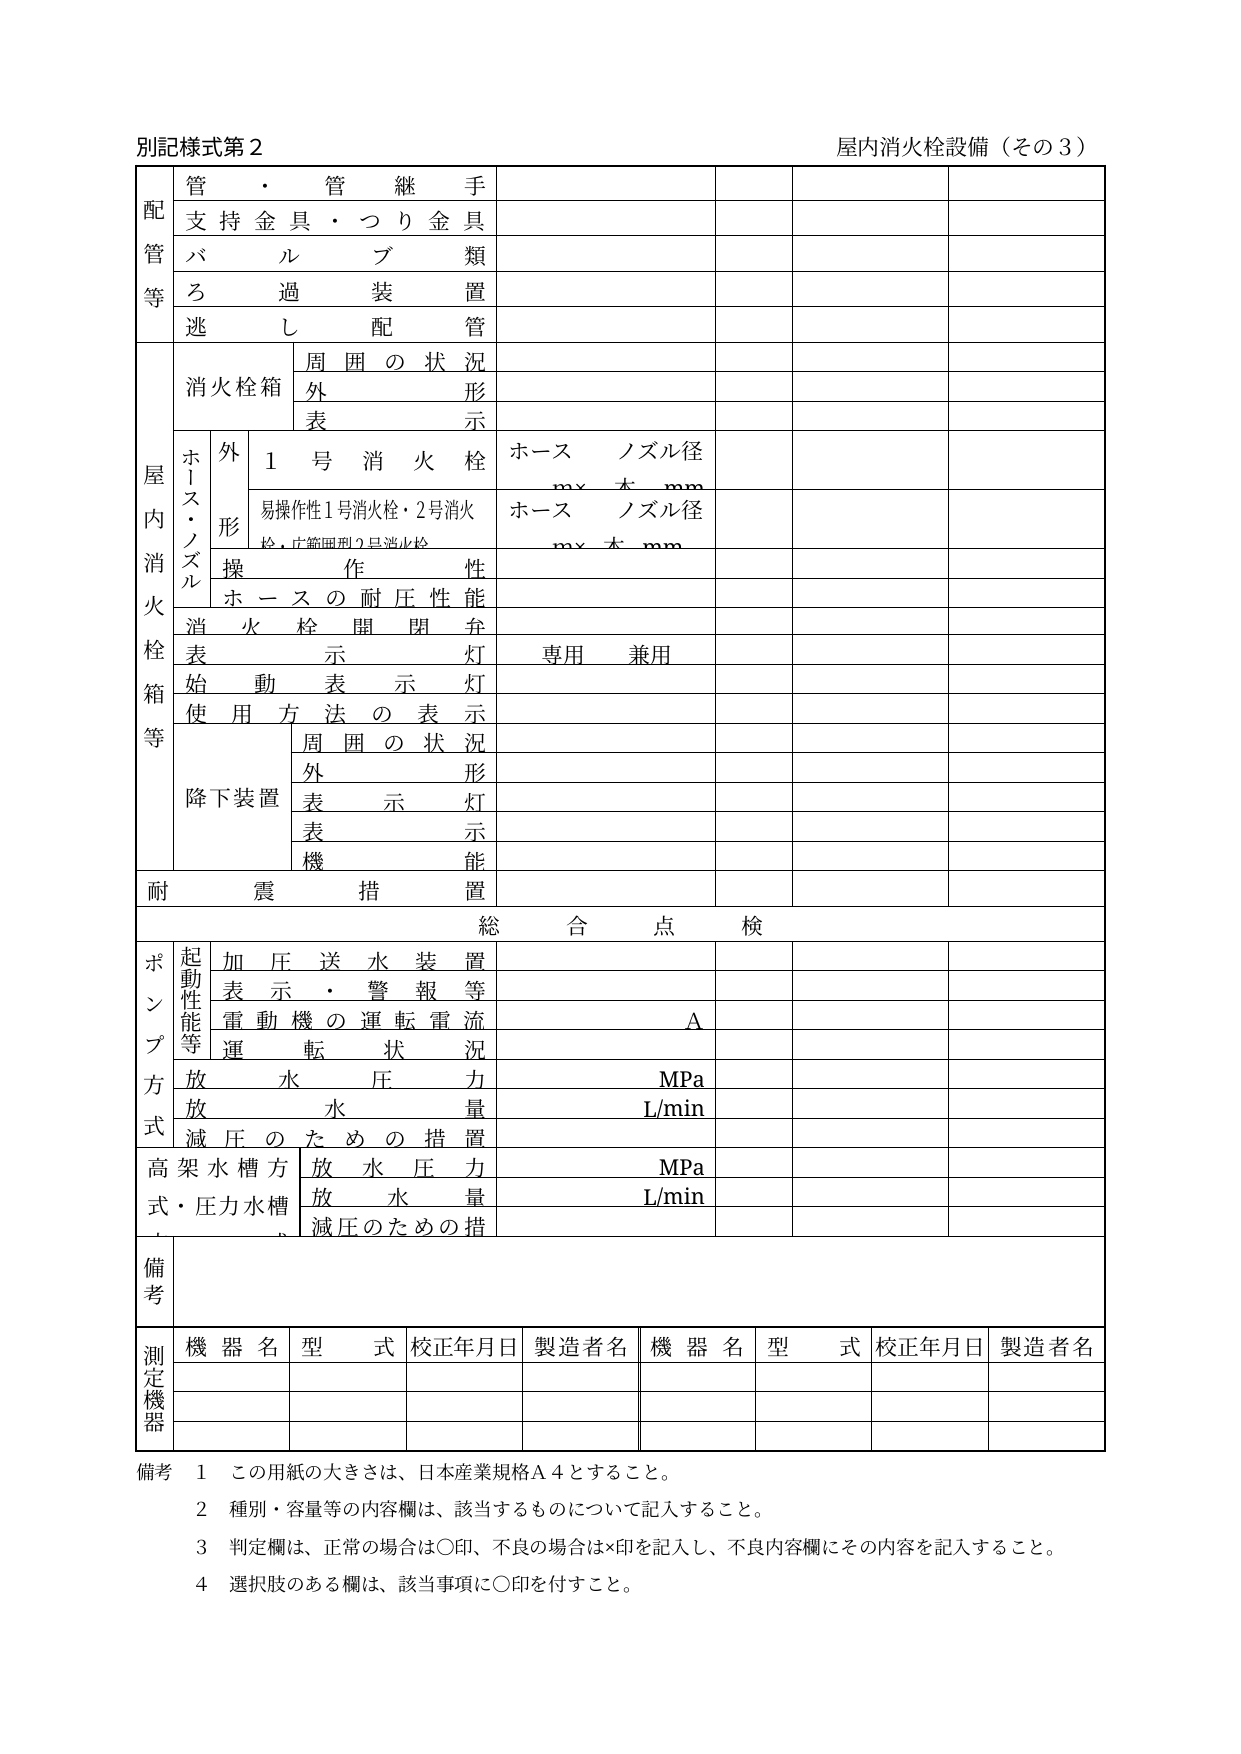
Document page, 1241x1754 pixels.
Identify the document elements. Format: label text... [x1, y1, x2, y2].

table_cell 総 合 点 検 [137, 907, 1104, 941]
table_cell [949, 1207, 1104, 1236]
table_cell [716, 307, 792, 342]
table_cell [793, 635, 948, 663]
table_cell [949, 579, 1104, 607]
table_cell [716, 942, 792, 970]
table_cell [793, 1001, 948, 1029]
table_cell [949, 971, 1104, 1000]
table_cell 機能 [292, 842, 496, 870]
table_cell [949, 812, 1104, 841]
table_cell [872, 1363, 988, 1391]
table_cell [989, 1422, 1104, 1450]
table_cell 減圧のための措置 [174, 1119, 496, 1147]
table_cell [872, 1392, 988, 1421]
table_cell [716, 1207, 792, 1236]
table_cell [716, 783, 792, 811]
table_cell [716, 694, 792, 722]
table_cell [716, 971, 792, 1000]
table_cell [716, 842, 792, 870]
table_cell 屋 内 消 火 栓 箱 等 [137, 343, 173, 870]
table_cell 運転状況 [211, 1030, 496, 1059]
table_cell [949, 402, 1104, 430]
table_cell [793, 1030, 948, 1059]
table_cell [949, 1060, 1104, 1088]
table_cell [793, 549, 948, 578]
table_cell [949, 490, 1104, 548]
table_cell [989, 1392, 1104, 1421]
table_cell [497, 753, 715, 782]
table_cell [523, 1422, 638, 1450]
table_cell [949, 549, 1104, 578]
table_cell [949, 665, 1104, 693]
table_cell [793, 236, 948, 271]
table_cell 専用 兼用 [497, 635, 715, 663]
table_header [497, 167, 715, 200]
table_cell [497, 579, 715, 607]
table_cell 外形 [211, 431, 248, 548]
table_header 配 管 等 [137, 167, 173, 342]
table_cell [716, 724, 792, 752]
table_cell [497, 871, 715, 906]
table_cell ポ ン プ 方 式 [137, 942, 173, 1147]
table_cell [497, 236, 715, 271]
table_cell [716, 201, 792, 235]
table_cell [756, 1392, 871, 1421]
table_cell [497, 694, 715, 722]
table_cell [949, 372, 1104, 401]
table_cell [793, 1119, 948, 1147]
table_cell [949, 942, 1104, 970]
table_cell 校正年月日 [407, 1328, 522, 1362]
table_cell [989, 1363, 1104, 1391]
table_cell [793, 201, 948, 235]
table_cell [716, 753, 792, 782]
table_cell 操作性 [211, 549, 496, 578]
table_cell [872, 1422, 988, 1450]
table_cell [756, 1363, 871, 1391]
table_cell 外形 [292, 753, 496, 782]
text ２ 種別・容量等の内容欄は、該当するものについて記入すること。 [136, 1490, 1104, 1527]
table_cell [949, 724, 1104, 752]
table_cell 表示灯 [292, 783, 496, 811]
table_cell [793, 579, 948, 607]
table_cell [949, 307, 1104, 342]
table_cell [641, 1392, 755, 1421]
table_cell [716, 402, 792, 430]
table_cell [497, 1119, 715, 1147]
table_cell 表示 [294, 402, 496, 430]
table_cell MPa [497, 1148, 715, 1177]
table_cell [716, 1030, 792, 1059]
table_cell [497, 1030, 715, 1059]
table_cell 表示・警報等 [211, 971, 496, 1000]
table_cell 消火栓開閉弁 [174, 608, 496, 634]
table_cell [497, 272, 715, 306]
table_cell 製造者名 [989, 1328, 1104, 1362]
table_cell [949, 201, 1104, 235]
table_cell [949, 1030, 1104, 1059]
table_cell 放水圧力 [301, 1148, 496, 1177]
table_cell [949, 842, 1104, 870]
table_cell [174, 1237, 1104, 1326]
table_cell バルブ類 [174, 236, 496, 271]
table_cell [497, 343, 715, 371]
text ４ 選択肢のある欄は、該当事項に○印を付すこと。 [136, 1565, 1104, 1602]
table_cell [716, 549, 792, 578]
table_cell [407, 1392, 522, 1421]
table_cell 表示灯 [174, 635, 496, 663]
table_cell [793, 1148, 948, 1177]
table_cell [793, 753, 948, 782]
table_cell [497, 402, 715, 430]
table_cell [716, 1089, 792, 1118]
table_cell [793, 402, 948, 430]
table_cell [793, 842, 948, 870]
table_cell [949, 694, 1104, 722]
table_cell [716, 635, 792, 663]
table_cell [716, 608, 792, 634]
table_cell [407, 1422, 522, 1450]
table_cell 使用方法の表示 [174, 694, 496, 722]
table_cell [716, 372, 792, 401]
table_cell [793, 372, 948, 401]
table_cell 放水量 [301, 1178, 496, 1206]
table_cell 機器名 [641, 1328, 755, 1362]
table_cell 周囲の状況 [294, 343, 496, 371]
table_cell 起動性能等 [174, 942, 210, 1059]
table_cell [174, 1363, 289, 1391]
table_cell [523, 1392, 638, 1421]
table_cell 外形 [294, 372, 496, 401]
table_cell 放水量 [174, 1089, 496, 1118]
table_cell [793, 783, 948, 811]
table_cell [793, 724, 948, 752]
table_cell 電動機の運転電流 [211, 1001, 496, 1029]
table_cell [497, 307, 715, 342]
table_cell [716, 431, 792, 489]
table_cell 易操作性１号消火栓・２号消火栓・広範囲型２号消火栓 [249, 490, 496, 548]
table_cell [793, 1089, 948, 1118]
table_cell [793, 1060, 948, 1088]
table_cell [497, 724, 715, 752]
table_cell [497, 812, 715, 841]
table_cell [497, 783, 715, 811]
table_cell [793, 343, 948, 371]
table_cell [949, 608, 1104, 634]
text 備考 １ この用紙の大きさは、日本産業規格Ａ４とすること。 [136, 1452, 1104, 1490]
table_cell 消火栓箱 [174, 343, 293, 430]
table_cell [949, 871, 1104, 906]
table_cell 周囲の状況 [292, 724, 496, 752]
table_cell [949, 1148, 1104, 1177]
table_cell [716, 1001, 792, 1029]
table_cell [290, 1363, 406, 1391]
text ３ 判定欄は、正常の場合は○印、不良の場合は×印を記入し、不良内容欄にその内容を記入すること。 [136, 1527, 1104, 1565]
table_cell [497, 549, 715, 578]
table_cell [949, 635, 1104, 663]
table_cell [793, 431, 948, 489]
table_cell [716, 665, 792, 693]
table_cell [174, 1422, 289, 1450]
table_cell [949, 431, 1104, 489]
table_cell L/min [497, 1089, 715, 1118]
table_cell [497, 971, 715, 1000]
table_cell [793, 942, 948, 970]
table_cell [407, 1363, 522, 1391]
table_header [716, 167, 792, 200]
table_cell [756, 1422, 871, 1450]
table_cell 加圧送水装置 [211, 942, 496, 970]
table_cell [793, 272, 948, 306]
table_cell 製造者名 [523, 1328, 638, 1362]
table_cell [641, 1422, 755, 1450]
table_cell [641, 1363, 755, 1391]
table_cell [793, 1207, 948, 1236]
table_cell L/min [497, 1178, 715, 1206]
table_cell 表示 [292, 812, 496, 841]
table_cell [793, 1178, 948, 1206]
table_cell ホース・ノズル [174, 431, 210, 607]
table_cell MPa [497, 1060, 715, 1088]
table_cell ホース ノズル径 ｍ× 本 mm [497, 490, 715, 548]
table_cell [716, 236, 792, 271]
table_cell [949, 753, 1104, 782]
table_cell [793, 694, 948, 722]
table_cell [497, 1207, 715, 1236]
table_cell [497, 942, 715, 970]
table_cell [497, 608, 715, 634]
table_cell [949, 1001, 1104, 1029]
table_header [949, 167, 1104, 200]
table_cell 逃し配管 [174, 307, 496, 342]
table_cell [716, 1060, 792, 1088]
table_cell [949, 1178, 1104, 1206]
table_cell Ａ [497, 1001, 715, 1029]
table_cell １号消火栓 [249, 431, 496, 489]
table_cell [949, 1119, 1104, 1147]
table_cell [716, 812, 792, 841]
table_cell [716, 1178, 792, 1206]
table_cell [716, 1119, 792, 1147]
table_cell [716, 1148, 792, 1177]
table_cell 降下装置 [174, 724, 291, 870]
table_cell 備考 [137, 1237, 173, 1326]
table_cell ろ過装置 [174, 272, 496, 306]
table_cell [793, 971, 948, 1000]
table_cell 測定機器 [137, 1328, 173, 1450]
table_cell [793, 307, 948, 342]
table_cell [497, 842, 715, 870]
table_cell [290, 1392, 406, 1421]
table_cell [793, 871, 948, 906]
table_cell [716, 272, 792, 306]
table_cell ホース ノズル径 ｍ× 本 mm [497, 431, 715, 489]
table_cell 校正年月日 [872, 1328, 988, 1362]
table_cell [949, 236, 1104, 271]
table_cell [523, 1363, 638, 1391]
table_cell ホースの耐圧性能 [211, 579, 496, 607]
table_cell [497, 201, 715, 235]
table_cell 耐震措置 [137, 871, 496, 906]
table_cell [793, 665, 948, 693]
table_cell 型式 [290, 1328, 406, 1362]
table_cell 機器名 [174, 1328, 289, 1362]
table_cell [174, 1392, 289, 1421]
table_cell [716, 490, 792, 548]
table_header 管・管継手 [174, 167, 496, 200]
table_cell 減圧のための措置 [301, 1207, 496, 1236]
table_cell [716, 343, 792, 371]
table_cell 放水圧力 [174, 1060, 496, 1088]
table_cell [949, 1089, 1104, 1118]
table_cell [793, 608, 948, 634]
table_header [793, 167, 948, 200]
table_cell 型式 [756, 1328, 871, 1362]
table_cell 高架水槽方式・圧力水槽方式 [137, 1148, 299, 1236]
table_cell [793, 812, 948, 841]
table_cell [716, 871, 792, 906]
table_cell [497, 372, 715, 401]
table_cell [949, 783, 1104, 811]
table_cell [716, 579, 792, 607]
table_cell [497, 665, 715, 693]
table_cell [949, 272, 1104, 306]
table_cell [949, 343, 1104, 371]
text 別記様式第２ 屋内消火栓設備（その３） [136, 127, 1104, 164]
table_cell [290, 1422, 406, 1450]
table_cell 始動表示灯 [174, 665, 496, 693]
table_cell 支持金具・つり金具 [174, 201, 496, 235]
table_cell [793, 490, 948, 548]
